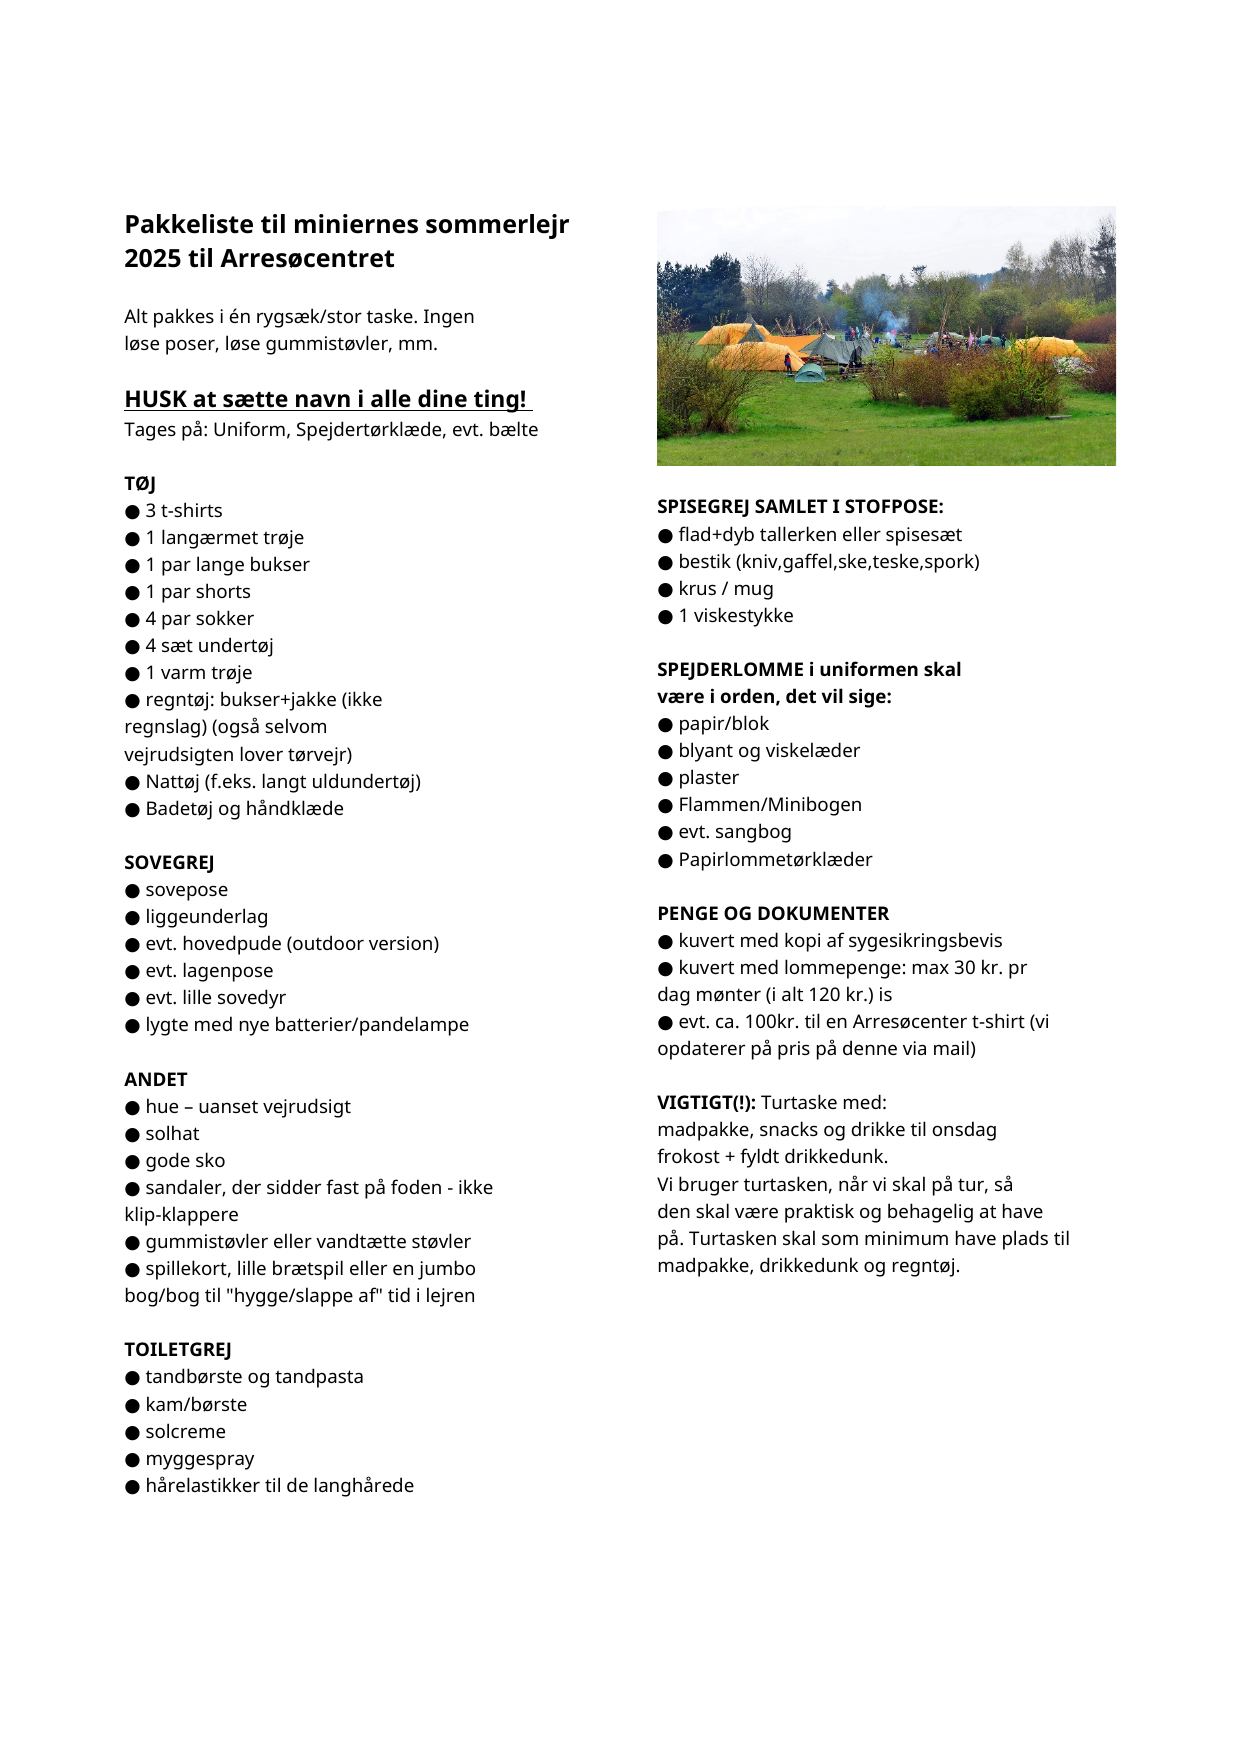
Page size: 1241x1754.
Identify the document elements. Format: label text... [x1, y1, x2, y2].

text ANDET [124, 1064, 583, 1091]
text HUSK at sætte navn i alle dine ting! [124, 383, 583, 414]
text ● 1 langærmet trøje [124, 523, 583, 550]
text ● Nattøj (f.eks. langt uldundertøj) [124, 766, 583, 793]
text PENGE OG DOKUMENTER [657, 898, 1116, 926]
text ● hårelastikker til de langhårede [124, 1471, 583, 1498]
text ● regntøj: bukser+jakke (ikke [124, 685, 583, 712]
text ● solcreme [124, 1416, 583, 1443]
text SPEJDERLOMME i uniformen skal [657, 655, 1116, 682]
text løse poser, løse gummistøvler, mm. [124, 329, 583, 356]
text ● 1 varm trøje [124, 658, 583, 685]
text ● krus / mug [657, 573, 1116, 601]
text ● evt. ca. 100kr. til en Arresøcenter t-shirt (vi opdaterer på pris på denne via mail) [657, 1007, 1116, 1061]
picture [657, 206, 1117, 466]
text ● hue – uanset vejrudsigt [124, 1091, 583, 1118]
text på. Turtasken skal som minimum have plads til madpakke, drikkedunk og regntøj. [657, 1223, 1116, 1278]
text madpakke, snacks og drikke til onsdag [657, 1115, 1116, 1142]
text SPISEGREJ SAMLET I STOFPOSE: [657, 492, 1116, 519]
text ● spillekort, lille brætspil eller en jumbo [124, 1254, 583, 1281]
text ● evt. lagenpose [124, 956, 583, 983]
text ● kuvert med kopi af sygesikringsbevis [657, 926, 1116, 953]
text ● 1 par lange bukser [124, 550, 583, 577]
text klip-klappere [124, 1200, 583, 1227]
text ● evt. sangbog [657, 817, 1116, 844]
text den skal være praktisk og behagelig at have [657, 1196, 1116, 1223]
text Pakkeliste til miniernes sommerlejr 2025 til Arresøcentret [124, 207, 583, 275]
text ● 4 sæt undertøj [124, 631, 583, 658]
text ● 4 par sokker [124, 604, 583, 631]
text ● plaster [657, 763, 1116, 790]
text ● flad+dyb tallerken eller spisesæt [657, 519, 1116, 546]
text vejrudsigten lover tørvejr) [124, 739, 583, 766]
text TOILETGREJ [124, 1335, 583, 1362]
text ● evt. lille sovedyr [124, 983, 583, 1010]
text ● 3 t-shirts [124, 496, 583, 523]
text ● sovepose [124, 875, 583, 902]
text ● Badetøj og håndklæde [124, 793, 583, 821]
text VIGTIGT(!): Turtaske med: [657, 1088, 1116, 1115]
text regnslag) (også selvom [124, 712, 583, 739]
text ● evt. hovedpude (outdoor version) [124, 929, 583, 956]
text SOVEGREJ [124, 848, 583, 875]
text ● kuvert med lommepenge: max 30 kr. pr [657, 953, 1116, 980]
text bog/bog til "hygge/slappe af" tid i lejren [124, 1281, 583, 1308]
text ● papir/blok [657, 709, 1116, 736]
text ● sandaler, der sidder fast på foden - ikke [124, 1173, 583, 1200]
text ● kam/børste [124, 1389, 583, 1416]
text ● 1 viskestykke [657, 601, 1116, 628]
text ● gode sko [124, 1146, 583, 1173]
text ● lygte med nye batterier/pandelampe [124, 1010, 583, 1037]
text ● Papirlommetørklæder [657, 844, 1116, 871]
text ● Flammen/Minibogen [657, 790, 1116, 817]
text Tages på: Uniform, Spejdertørklæde, evt. bælte [124, 414, 583, 441]
text TØJ [124, 468, 583, 496]
text Alt pakkes i én rygsæk/stor taske. Ingen [124, 302, 583, 329]
text ● solhat [124, 1118, 583, 1146]
text Vi bruger turtasken, når vi skal på tur, så [657, 1169, 1116, 1196]
text frokost + fyldt drikkedunk. [657, 1142, 1116, 1169]
text ● blyant og viskelæder [657, 736, 1116, 763]
text ● bestik (kniv,gaffel,ske,teske,spork) [657, 546, 1116, 573]
text dag mønter (i alt 120 kr.) is [657, 980, 1116, 1007]
text være i orden, det vil sige: [657, 682, 1116, 709]
text ● 1 par shorts [124, 577, 583, 604]
text ● tandbørste og tandpasta [124, 1362, 583, 1389]
text ● myggespray [124, 1443, 583, 1471]
text ● gummistøvler eller vandtætte støvler [124, 1227, 583, 1254]
text ● liggeunderlag [124, 902, 583, 929]
